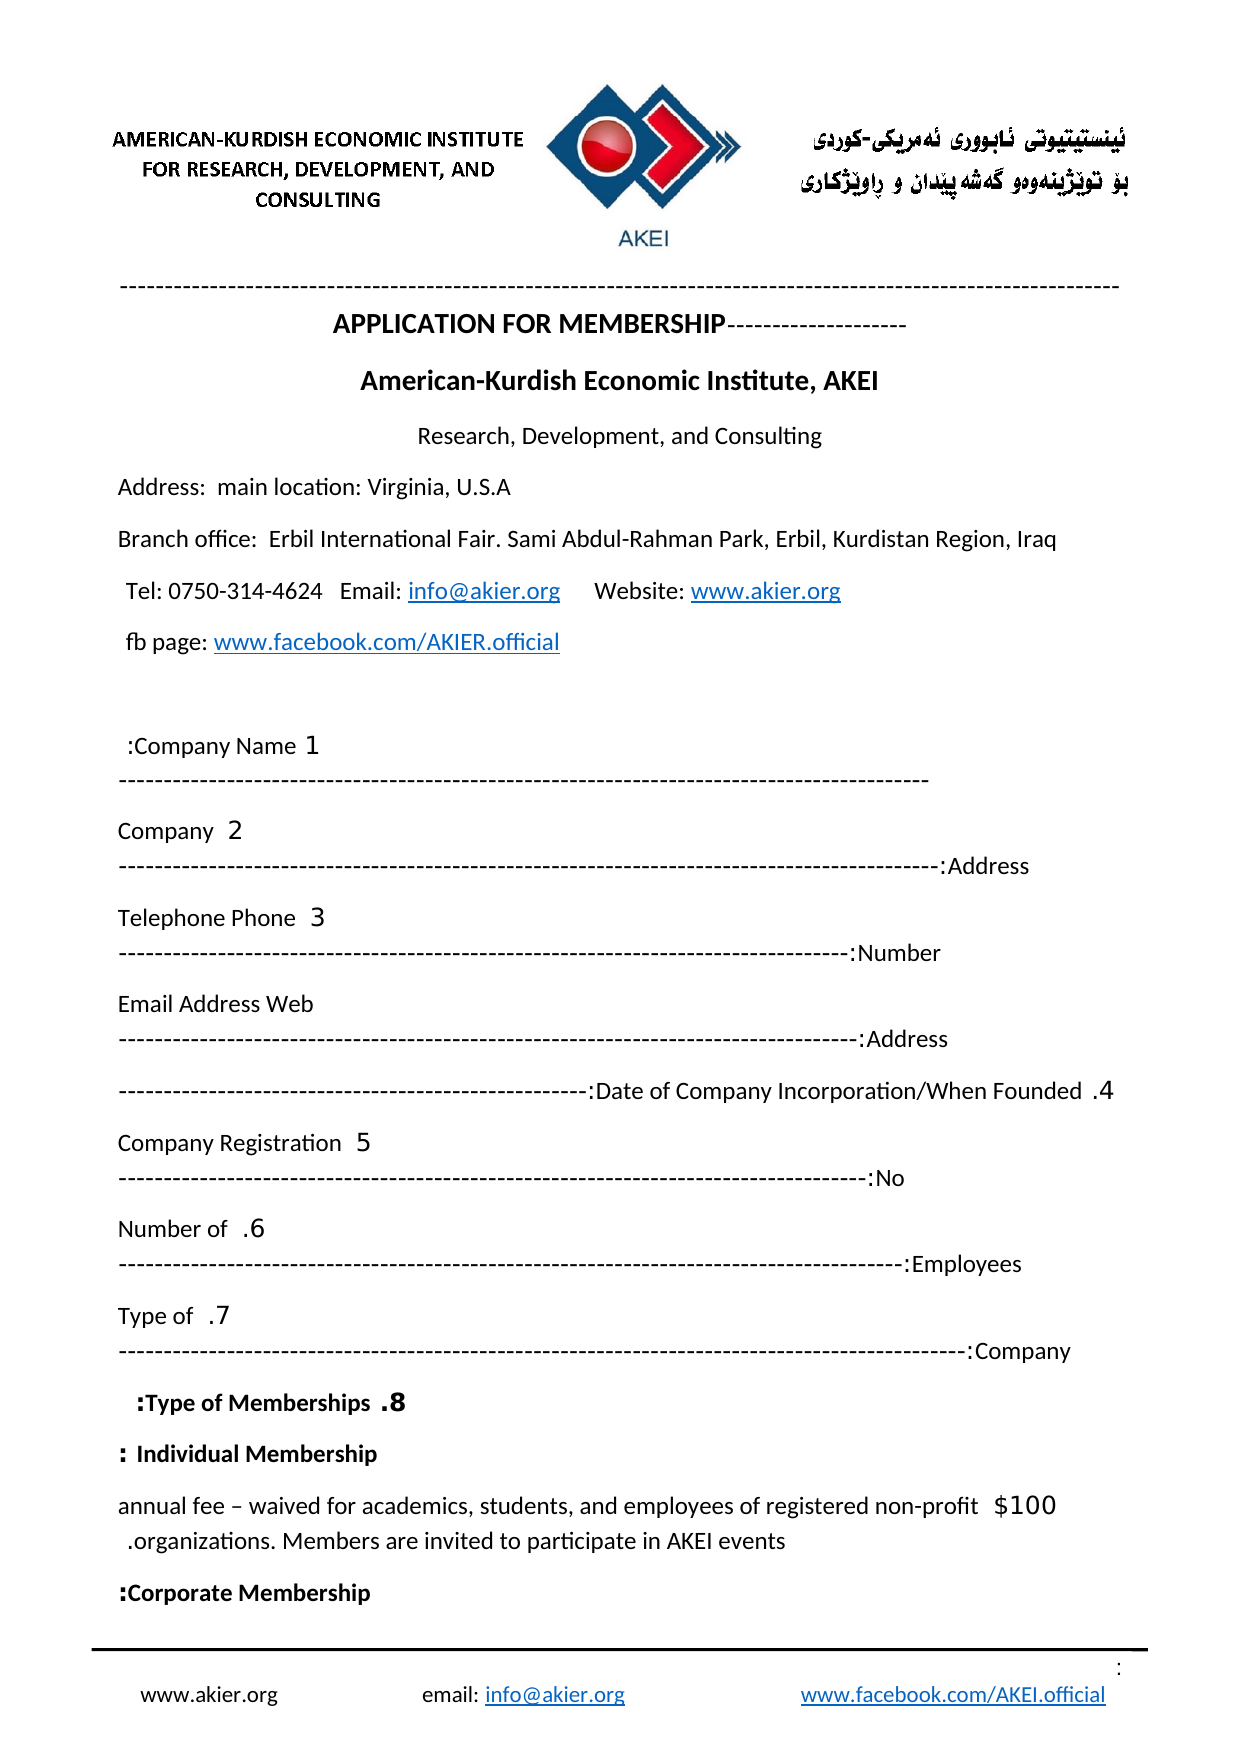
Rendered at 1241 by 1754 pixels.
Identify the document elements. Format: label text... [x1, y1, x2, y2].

text 3 Telephone Phone Number:--------------------------------------------------------------------------------- [118, 902, 1122, 967]
text Branch office: Erbil International Fair. Sami Abdul-Rahman Park, Erbil, Kurdistan Region, Iraq [118, 523, 1122, 554]
text $100 annual fee – waived for academics, students, and employees of registered non-profit organizations. Members are invited to participate in AKEI events. [118, 1490, 1122, 1556]
text 8. Type of Memberships: [118, 1387, 1122, 1417]
text Individual Membership : [118, 1438, 1122, 1469]
text 4. Date of Company Incorporation/When Founded:---------------------------------------------------- [118, 1075, 1122, 1106]
text 2 Company Address:------------------------------------------------------------------------------------------- [118, 815, 1122, 881]
text Corporate Membership: [118, 1577, 1122, 1607]
text American-Kurdish Economic Institute, AKEI [118, 362, 1122, 398]
text Email Address Web Address:---------------------------------------------------------------------------------- [118, 988, 1122, 1054]
text 1 Company Name: ------------------------------------------------------------------------------------------ [118, 730, 1122, 794]
picture [105, 75, 1131, 259]
text fb page: www.facebook.com/AKIER.official [118, 627, 1122, 657]
text -----------------------------------------------------------------------------------------------------------------------------------APPLICATION FOR MEMBERSHIP [118, 271, 1122, 340]
text 5 Company Registration No:----------------------------------------------------------------------------------- [118, 1127, 1122, 1192]
text Address: main location: Virginia, U.S.A [118, 472, 1122, 502]
text Research, Development, and Consulting [118, 420, 1122, 450]
text 7. Type of Company:---------------------------------------------------------------------------------------------- [118, 1300, 1122, 1366]
text Tel: 0750-314-4624 Email: info@akier.org Website: www.akier.org [118, 575, 1122, 605]
text 6. Number of Employees:--------------------------------------------------------------------------------------- [118, 1213, 1122, 1279]
